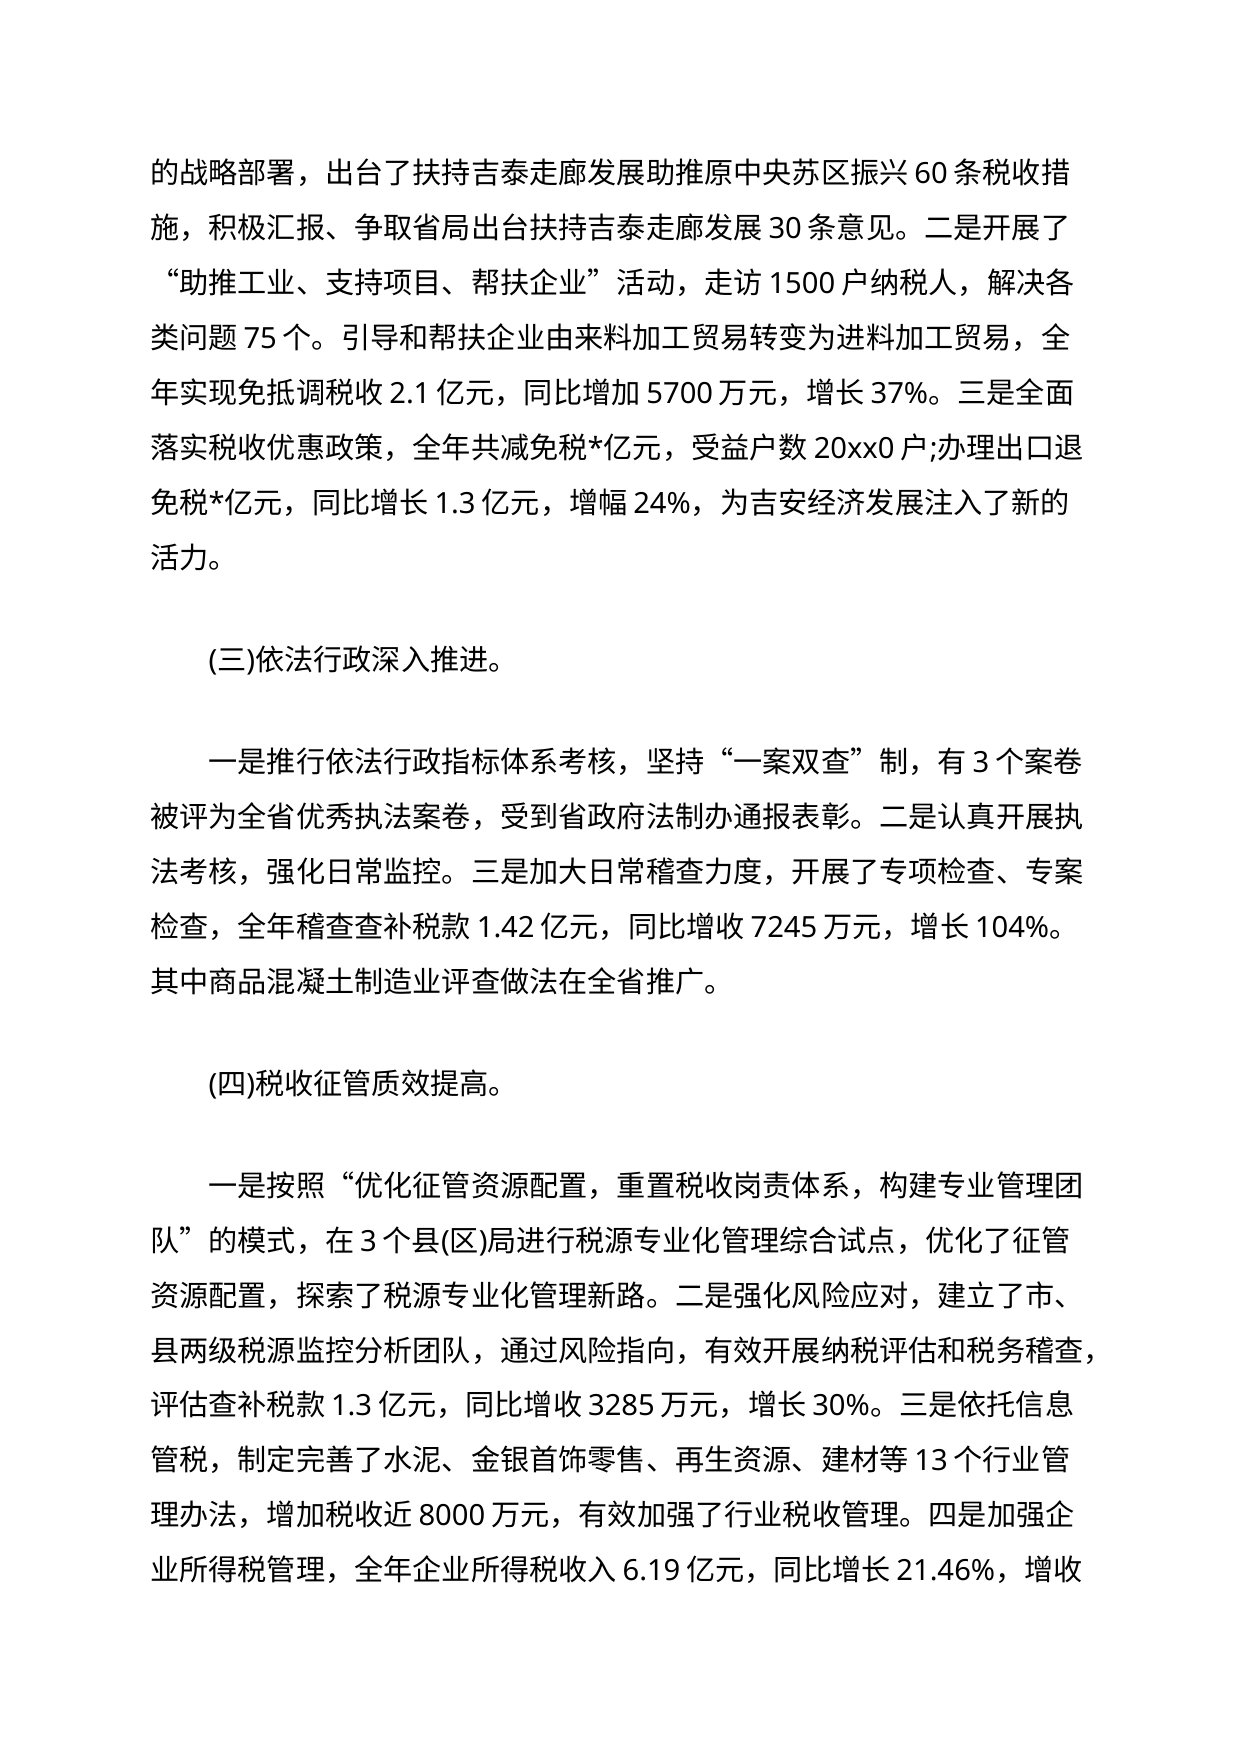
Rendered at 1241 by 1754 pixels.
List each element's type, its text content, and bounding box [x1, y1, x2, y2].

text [150, 150, 1090, 577]
text (四)税收征管质效提高。 [150, 1060, 1090, 1103]
text (三)依法行政深入推进。 [150, 637, 1090, 679]
text 一是推行依法行政指标体系考核，坚持“一案双查”制，有3个案卷被评为全省优秀执法案卷，受到省政府法制办通报表彰。二是认真开展执法考核，强化日常监控。三是加大日常稽查力度，开展了专项检查、专案检查，全年稽查查补税款1.42亿元，同比增收7245万元，增长104%。其中商品混凝土制造业评查做法在全省推广。 [150, 739, 1090, 1001]
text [150, 1162, 1090, 1589]
